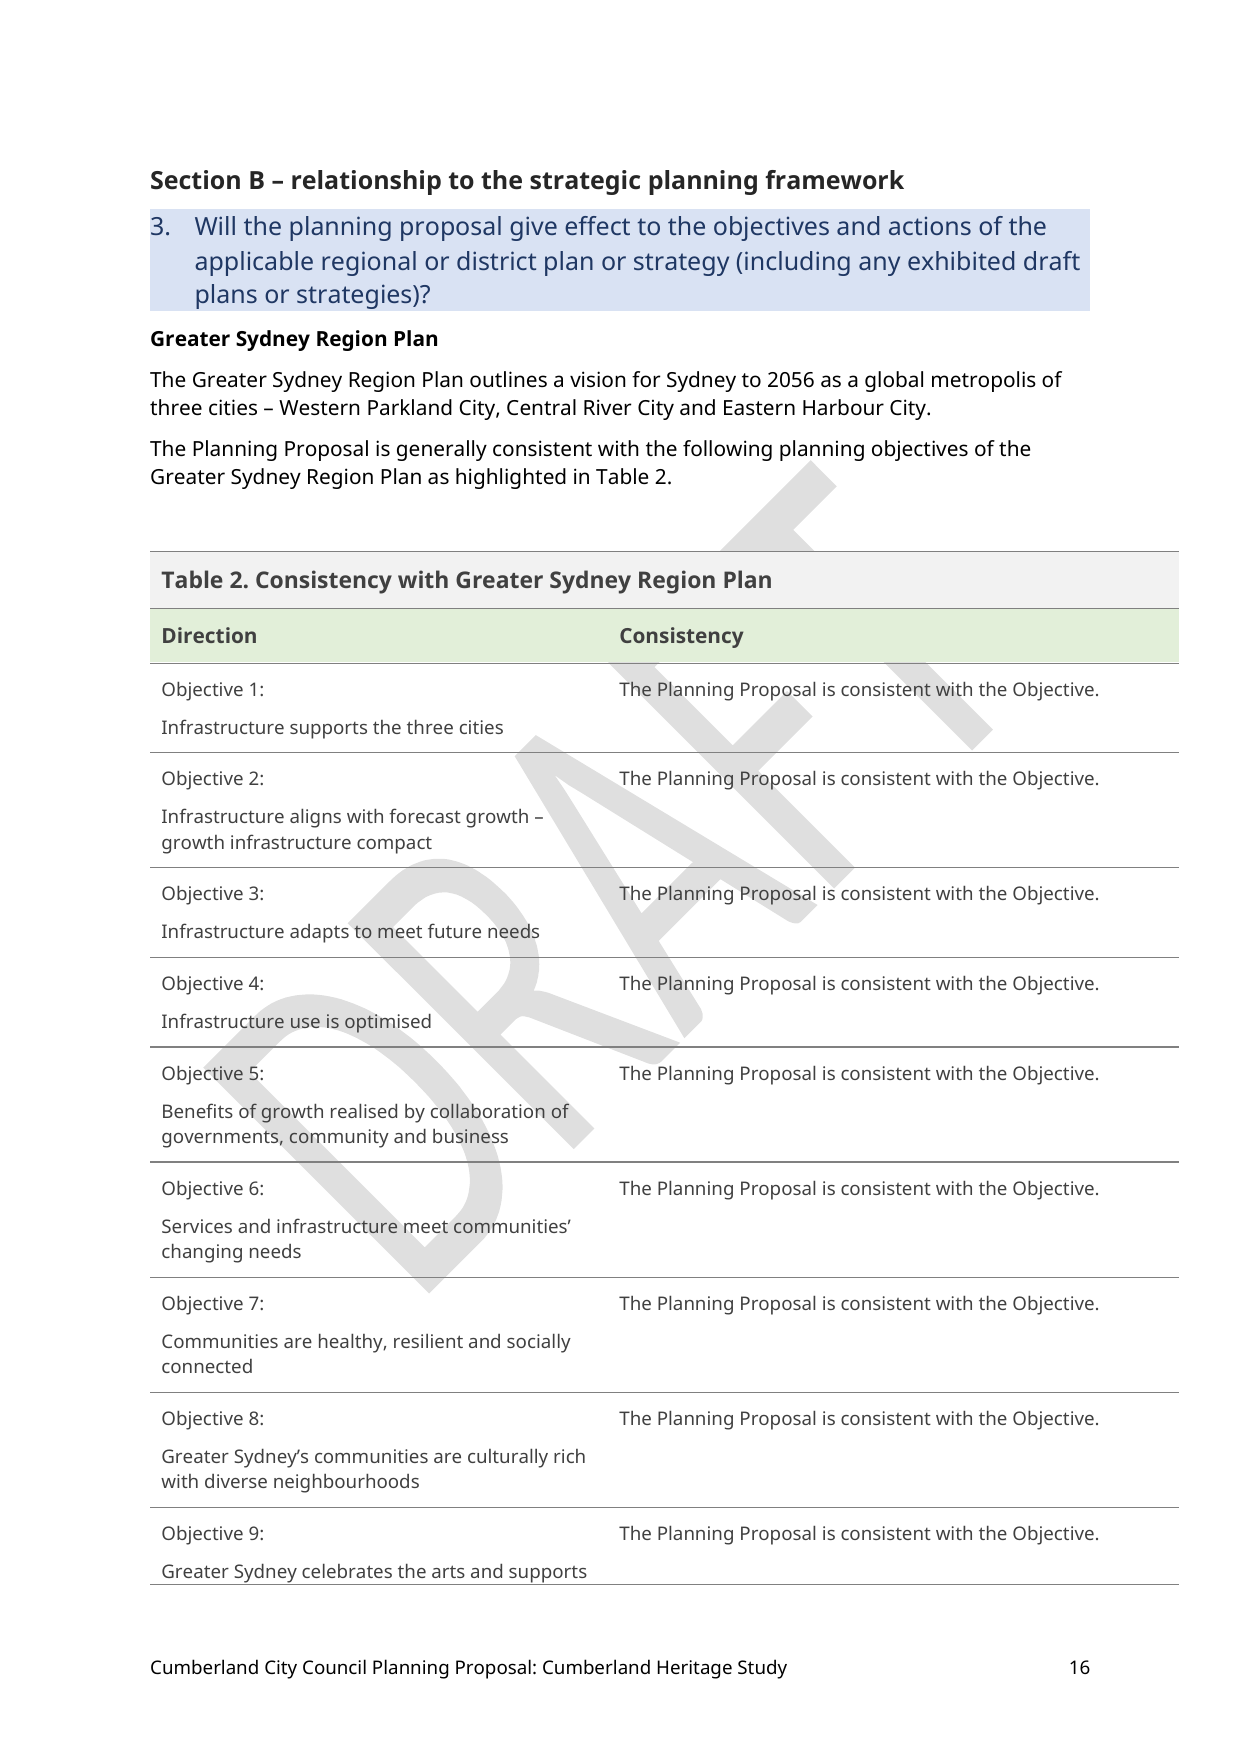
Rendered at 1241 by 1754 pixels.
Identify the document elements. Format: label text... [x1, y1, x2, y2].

table_cell Direction [150, 609, 608, 662]
table_cell Objective 5: Benefits of growth realised by collaboration of governments, community and business [150, 1048, 608, 1161]
subtitle Section B – relationship to the strategic planning framework [150, 162, 1090, 197]
table_cell The Planning Proposal is consistent with the Objective. [608, 1278, 1179, 1392]
table_cell Objective 4: Infrastructure use is optimised [150, 958, 608, 1046]
table_cell The Planning Proposal is consistent with the Objective. [608, 664, 1179, 752]
table_header Table 2. Consistency with Greater Sydney Region Plan [150, 552, 1179, 608]
table_cell The Planning Proposal is consistent with the Objective. [608, 1163, 1179, 1277]
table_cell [608, 1508, 1179, 1584]
table_cell Objective 8: Greater Sydney’s communities are culturally rich with diverse neighbourhoods [150, 1393, 608, 1507]
table_cell Objective 3: Infrastructure adapts to meet future needs [150, 868, 608, 957]
table_cell The Planning Proposal is consistent with the Objective. [608, 958, 1179, 1046]
text The Greater Sydney Region Plan outlines a vision for Sydney to 2056 as a global metropolis of three cities – Western Parkland City, Central River City and Eastern Harbour City. [150, 365, 1090, 422]
subtitle Will the planning proposal give effect to the objectives and actions of the applicable regional or district plan or strategy (including any exhibited draft plans or strategies)? [150, 209, 1090, 311]
table_cell The Planning Proposal is consistent with the Objective. [608, 868, 1179, 957]
table_cell Objective 1: Infrastructure supports the three cities [150, 664, 608, 752]
table_cell Objective 6: Services and infrastructure meet communities’ changing needs [150, 1163, 608, 1277]
table_cell Objective 2: Infrastructure aligns with forecast growth – growth infrastructure compact [150, 753, 608, 867]
table_cell The Planning Proposal is consistent with the Objective. [608, 753, 1179, 867]
text The Planning Proposal is generally consistent with the following planning objectives of the Greater Sydney Region Plan as highlighted in Table 2. [150, 434, 1090, 491]
table_cell The Planning Proposal is consistent with the Objective. [608, 1048, 1179, 1161]
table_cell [608, 1393, 1179, 1507]
text Greater Sydney Region Plan [150, 324, 1090, 352]
table_cell Objective 7: Communities are healthy, resilient and socially connected [150, 1278, 608, 1392]
table_cell Consistency [608, 609, 1179, 662]
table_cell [150, 1508, 608, 1584]
